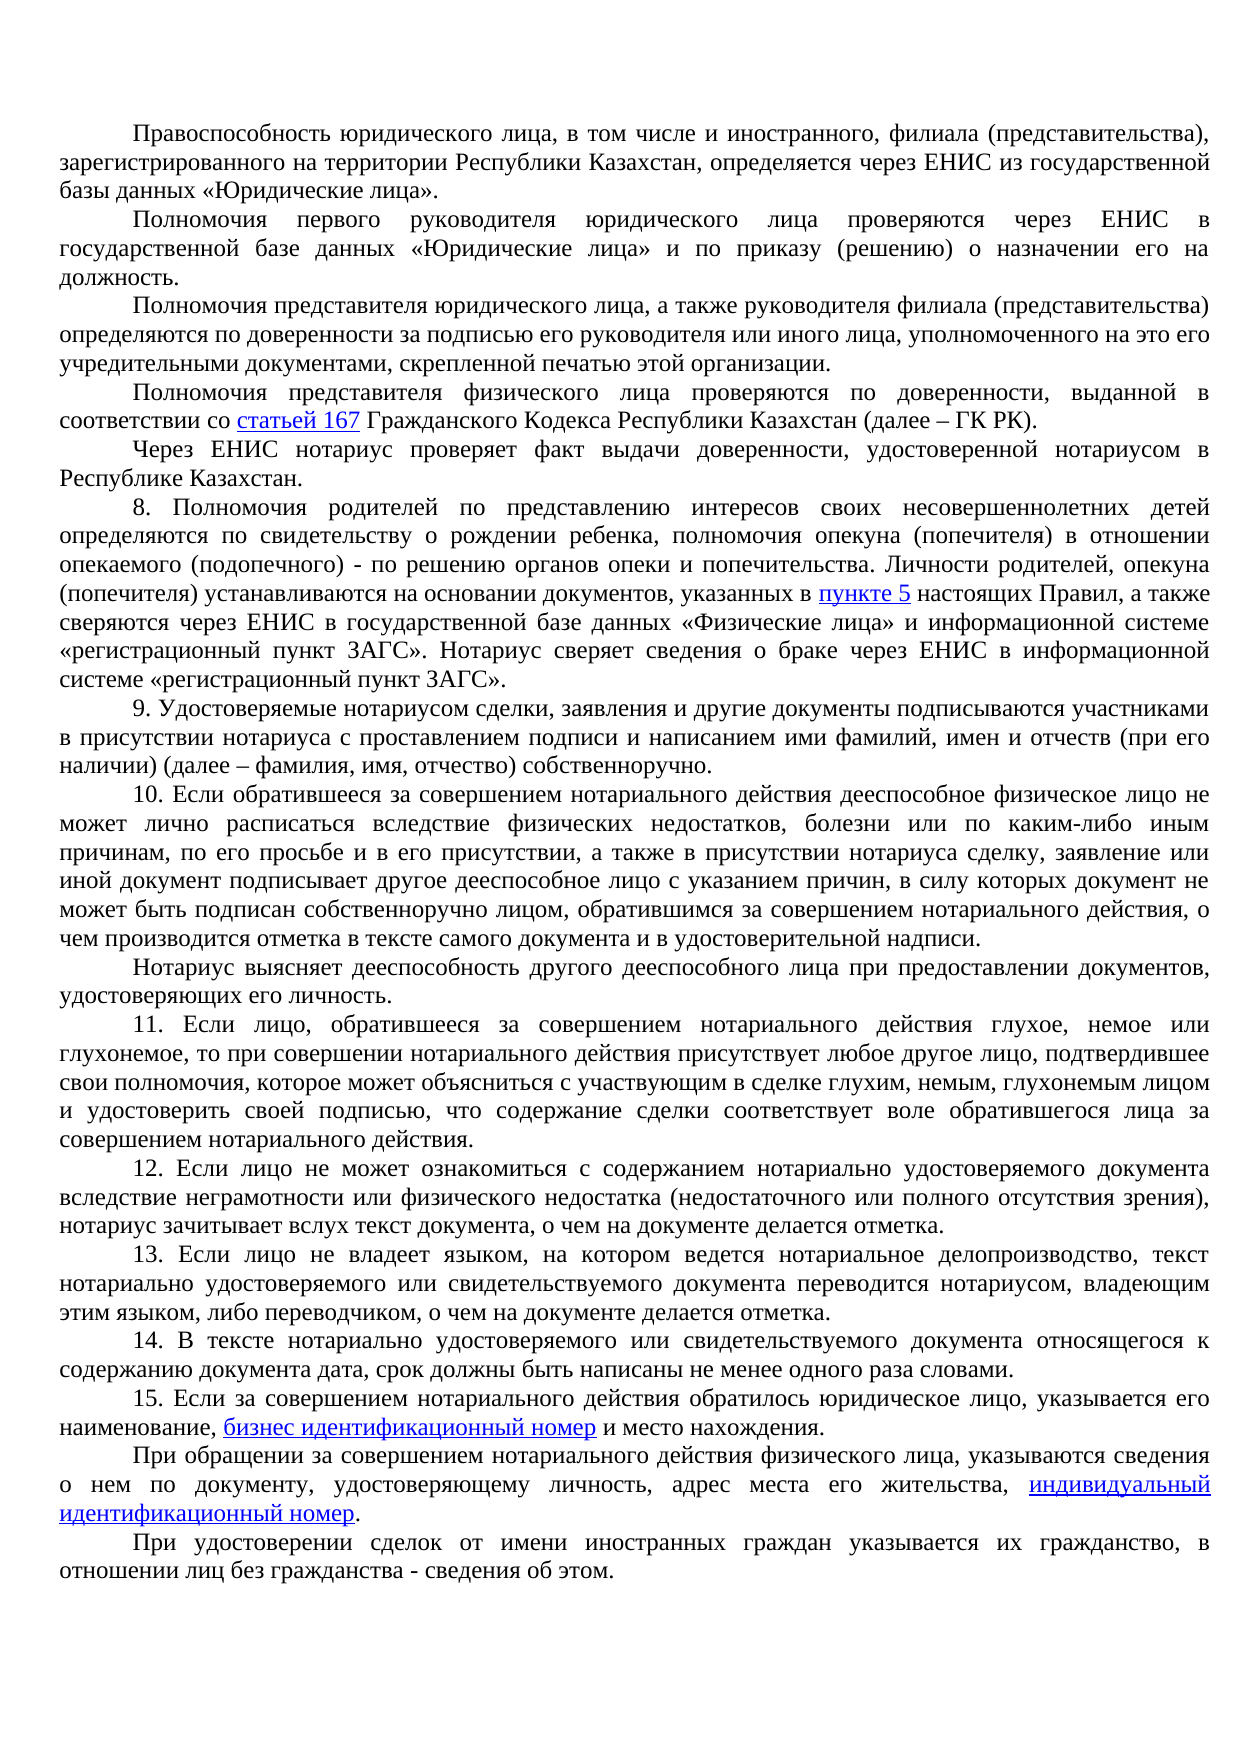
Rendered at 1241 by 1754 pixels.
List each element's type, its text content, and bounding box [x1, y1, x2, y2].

text Полномочия первого руководителя юридического лица проверяются через ЕНИС в государственной базе данных «Юридические лица» и по приказу (решению) о назначении его на должность. [59, 204, 1211, 291]
text Полномочия представителя юридического лица, а также руководителя филиала (представительства) определяются по доверенности за подписью его руководителя или иного лица, уполномоченного на это его учредительными документами, скрепленной печатью этой организации. [59, 291, 1211, 377]
text Полномочия представителя физического лица проверяются по доверенности, выданной в соответствии со статьей 167 Гражданского Кодекса Республики Казахстан (далее – ГК РК). [59, 377, 1211, 434]
text Нотариус выясняет дееспособность другого дееспособного лица при предоставлении документов, удостоверяющих его личность. [59, 952, 1211, 1009]
text При удостоверении сделок от имени иностранных граждан указывается их гражданство, в отношении лиц без гражданства - сведения об этом. [59, 1527, 1211, 1584]
text 14. В тексте нотариально удостоверяемого или свидетельствуемого документа относящегося к содержанию документа дата, срок должны быть написаны не менее одного раза словами. [59, 1326, 1211, 1383]
text 11. Если лицо, обратившееся за совершением нотариального действия глухое, немое или глухонемое, то при совершении нотариального действия присутствует любое другое лицо, подтвердившее свои полномочия, которое может объясниться с участвующим в сделке глухим, немым, глухонемым лицом и удостоверить своей подписью, что содержание сделки соответствует воле обратившегося лица за совершением нотариального действия. [59, 1009, 1211, 1153]
text 10. Если обратившееся за совершением нотариального действия дееспособное физическое лицо не может лично расписаться вследствие физических недостатков, болезни или по каким-либо иным причинам, по его просьбе и в его присутствии, а также в присутствии нотариуса сделку, заявление или иной документ подписывает другое дееспособное лицо с указанием причин, в силу которых документ не может быть подписан собственноручно лицом, обратившимся за совершением нотариального действия, о чем производится отметка в тексте самого документа и в удостоверительной надписи. [59, 779, 1211, 952]
text Правоспособность юридического лица, в том числе и иностранного, филиала (представительства), зарегистрированного на территории Республики Казахстан, определяется через ЕНИС из государственной базы данных «Юридические лица». [59, 118, 1211, 204]
text При обращении за совершением нотариального действия физического лица, указываются сведения о нем по документу, удостоверяющему личность, адрес места его жительства, индивидуальный идентификационный номер. [59, 1441, 1211, 1527]
text 15. Если за совершением нотариального действия обратилось юридическое лицо, указывается его наименование, бизнес идентификационный номер и место нахождения. [59, 1383, 1211, 1441]
text Через ЕНИС нотариус проверяет факт выдачи доверенности, удостоверенной нотариусом в Республике Казахстан. [59, 434, 1211, 492]
text 12. Если лицо не может ознакомиться с содержанием нотариально удостоверяемого документа вследствие неграмотности или физического недостатка (недостаточного или полного отсутствия зрения), нотариус зачитывает вслух текст документа, о чем на документе делается отметка. [59, 1153, 1211, 1239]
text 9. Удостоверяемые нотариусом сделки, заявления и другие документы подписываются участниками в присутствии нотариуса с проставлением подписи и написанием ими фамилий, имен и отчеств (при его наличии) (далее – фамилия, имя, отчество) собственноручно. [59, 693, 1211, 779]
text 8. Полномочия родителей по представлению интересов своих несовершеннолетних детей определяются по свидетельству о рождении ребенка, полномочия опекуна (попечителя) в отношении опекаемого (подопечного) - по решению органов опеки и попечительства. Личности родителей, опекуна (попечителя) устанавливаются на основании документов, указанных в пункте 5 настоящих Правил, а также сверяются через ЕНИС в государственной базе данных «Физические лица» и информационной системе «регистрационный пункт ЗАГС». Нотариус сверяет сведения о браке через ЕНИС в информационной системе «регистрационный пункт ЗАГС». [59, 492, 1211, 693]
text 13. Если лицо не владеет языком, на котором ведется нотариальное делопроизводство, текст нотариально удостоверяемого или свидетельствуемого документа переводится нотариусом, владеющим этим языком, либо переводчиком, о чем на документе делается отметка. [59, 1239, 1211, 1326]
